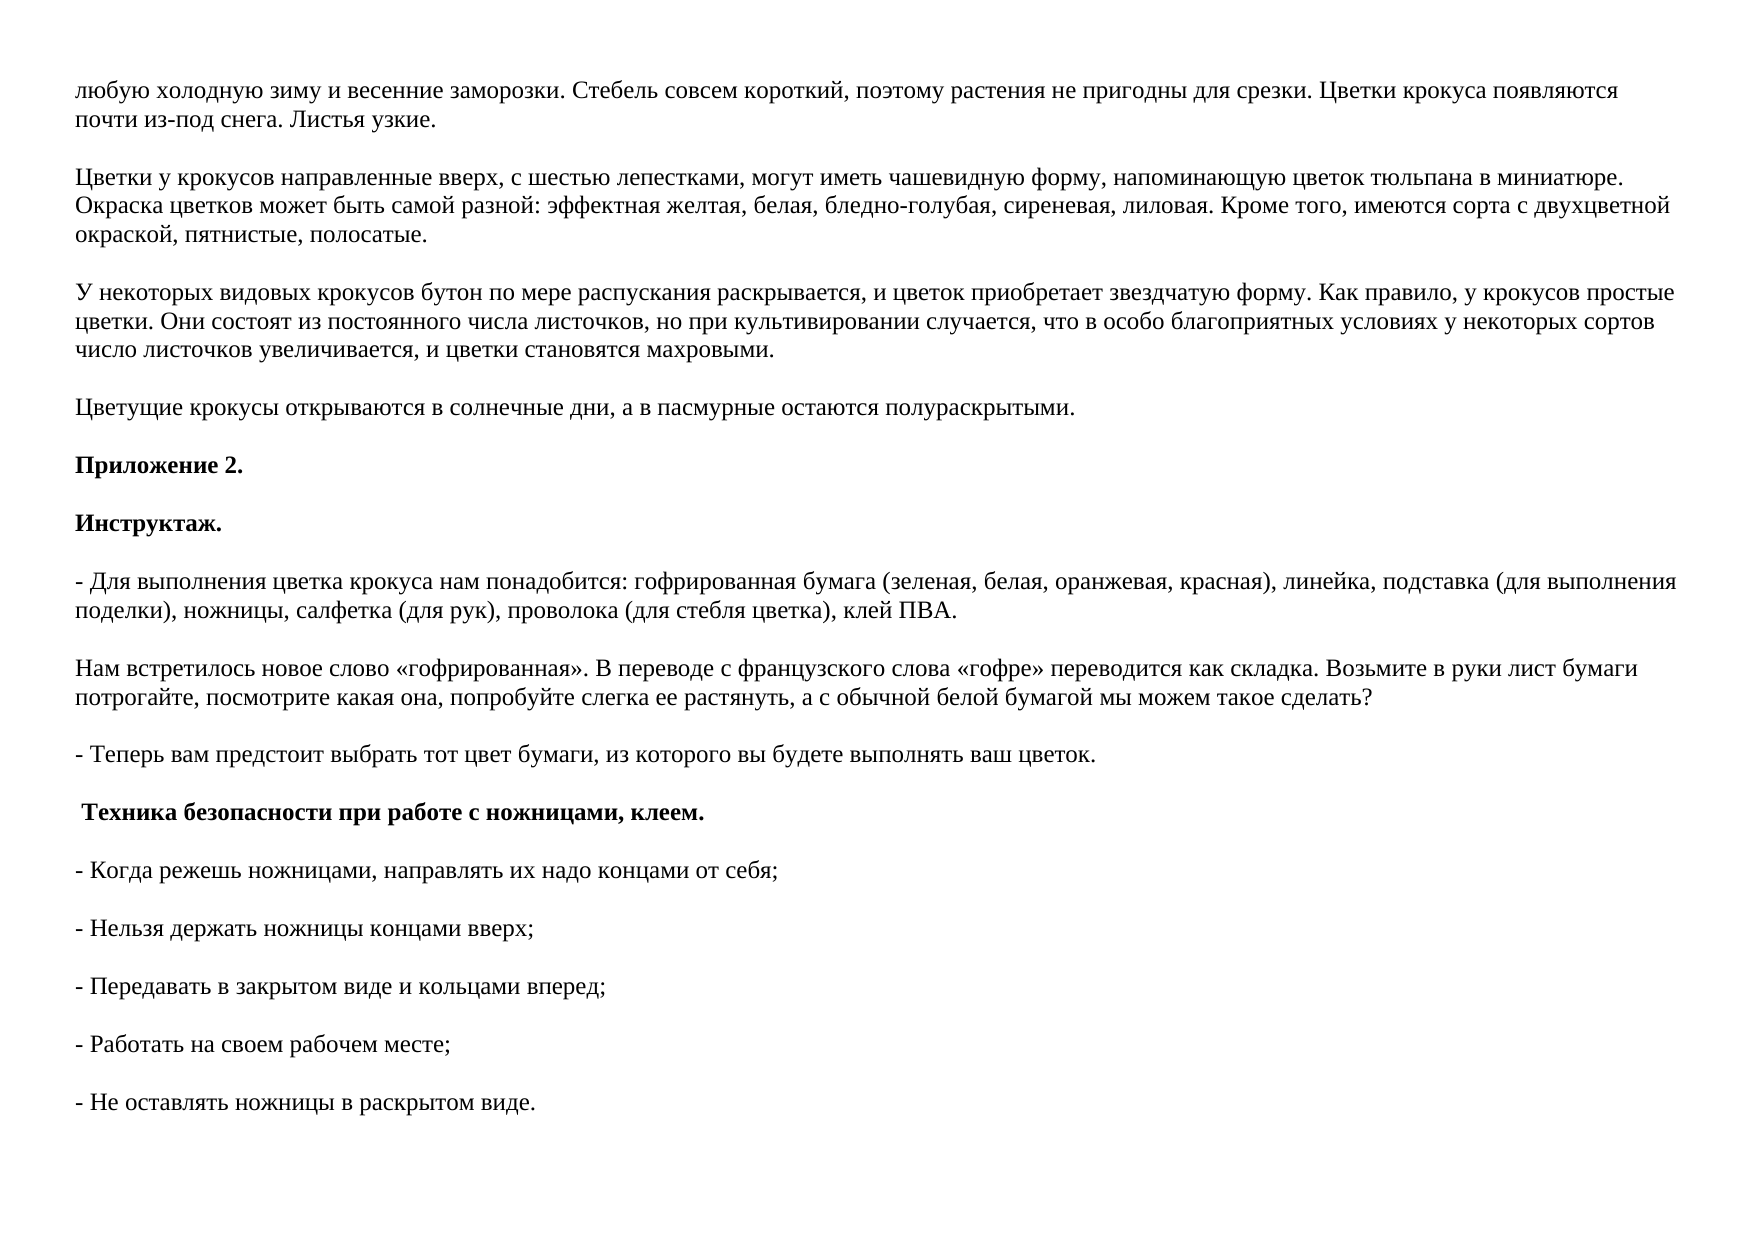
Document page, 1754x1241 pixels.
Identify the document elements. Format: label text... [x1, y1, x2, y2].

text Цветки у крокусов направленные вверх, с шестью лепестками, могут иметь чашевидную форму, напоминающую цветок тюльпана в миниатюре. Окраска цветков может быть самой разной: эффектная желтая, белая, бледно-голубая, сиреневая, лиловая. Кроме того, имеются сорта с двухцветной окраской, пятнистые, полосатые. [75, 162, 1679, 248]
text Техника безопасности при работе с ножницами, клеем. [75, 797, 1679, 826]
text Инструктаж. [75, 508, 1679, 537]
text - Передавать в закрытом виде и кольцами вперед; [75, 971, 1679, 1000]
text У некоторых видовых крокусов бутон по мере распускания раскрывается, и цветок приобретает звездчатую форму. Как правило, у крокусов простые цветки. Они состоят из постоянного числа листочков, но при культивировании случается, что в особо благоприятных условиях у некоторых сортов число листочков увеличивается, и цветки становятся махровыми. [75, 277, 1679, 363]
text Цветущие крокусы открываются в солнечные дни, а в пасмурные остаются полураскрытыми. [75, 392, 1679, 421]
text - Для выполнения цветка крокуса нам понадобится: гофрированная бумага (зеленая, белая, оранжевая, красная), линейка, подставка (для выполнения поделки), ножницы, салфетка (для рук), проволока (для стебля цветка), клей ПВА. [75, 566, 1679, 624]
text - Теперь вам предстоит выбрать тот цвет бумаги, из которого вы будете выполнять ваш цветок. [75, 739, 1679, 768]
text - Не оставлять ножницы в раскрытом виде. [75, 1087, 1679, 1116]
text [75, 75, 1679, 132]
text - Нельзя держать ножницы концами вверх; [75, 913, 1679, 942]
text Приложение 2. [75, 450, 1679, 479]
text - Когда режешь ножницами, направлять их надо концами от себя; [75, 855, 1679, 884]
text Нам встретилось новое слово «гофрированная». В переводе с французского слова «гофре» переводится как складка. Возьмите в руки лист бумаги потрогайте, посмотрите какая она, попробуйте слегка ее растянуть, а с обычной белой бумагой мы можем такое сделать? [75, 653, 1679, 710]
text - Работать на своем рабочем месте; [75, 1029, 1679, 1058]
